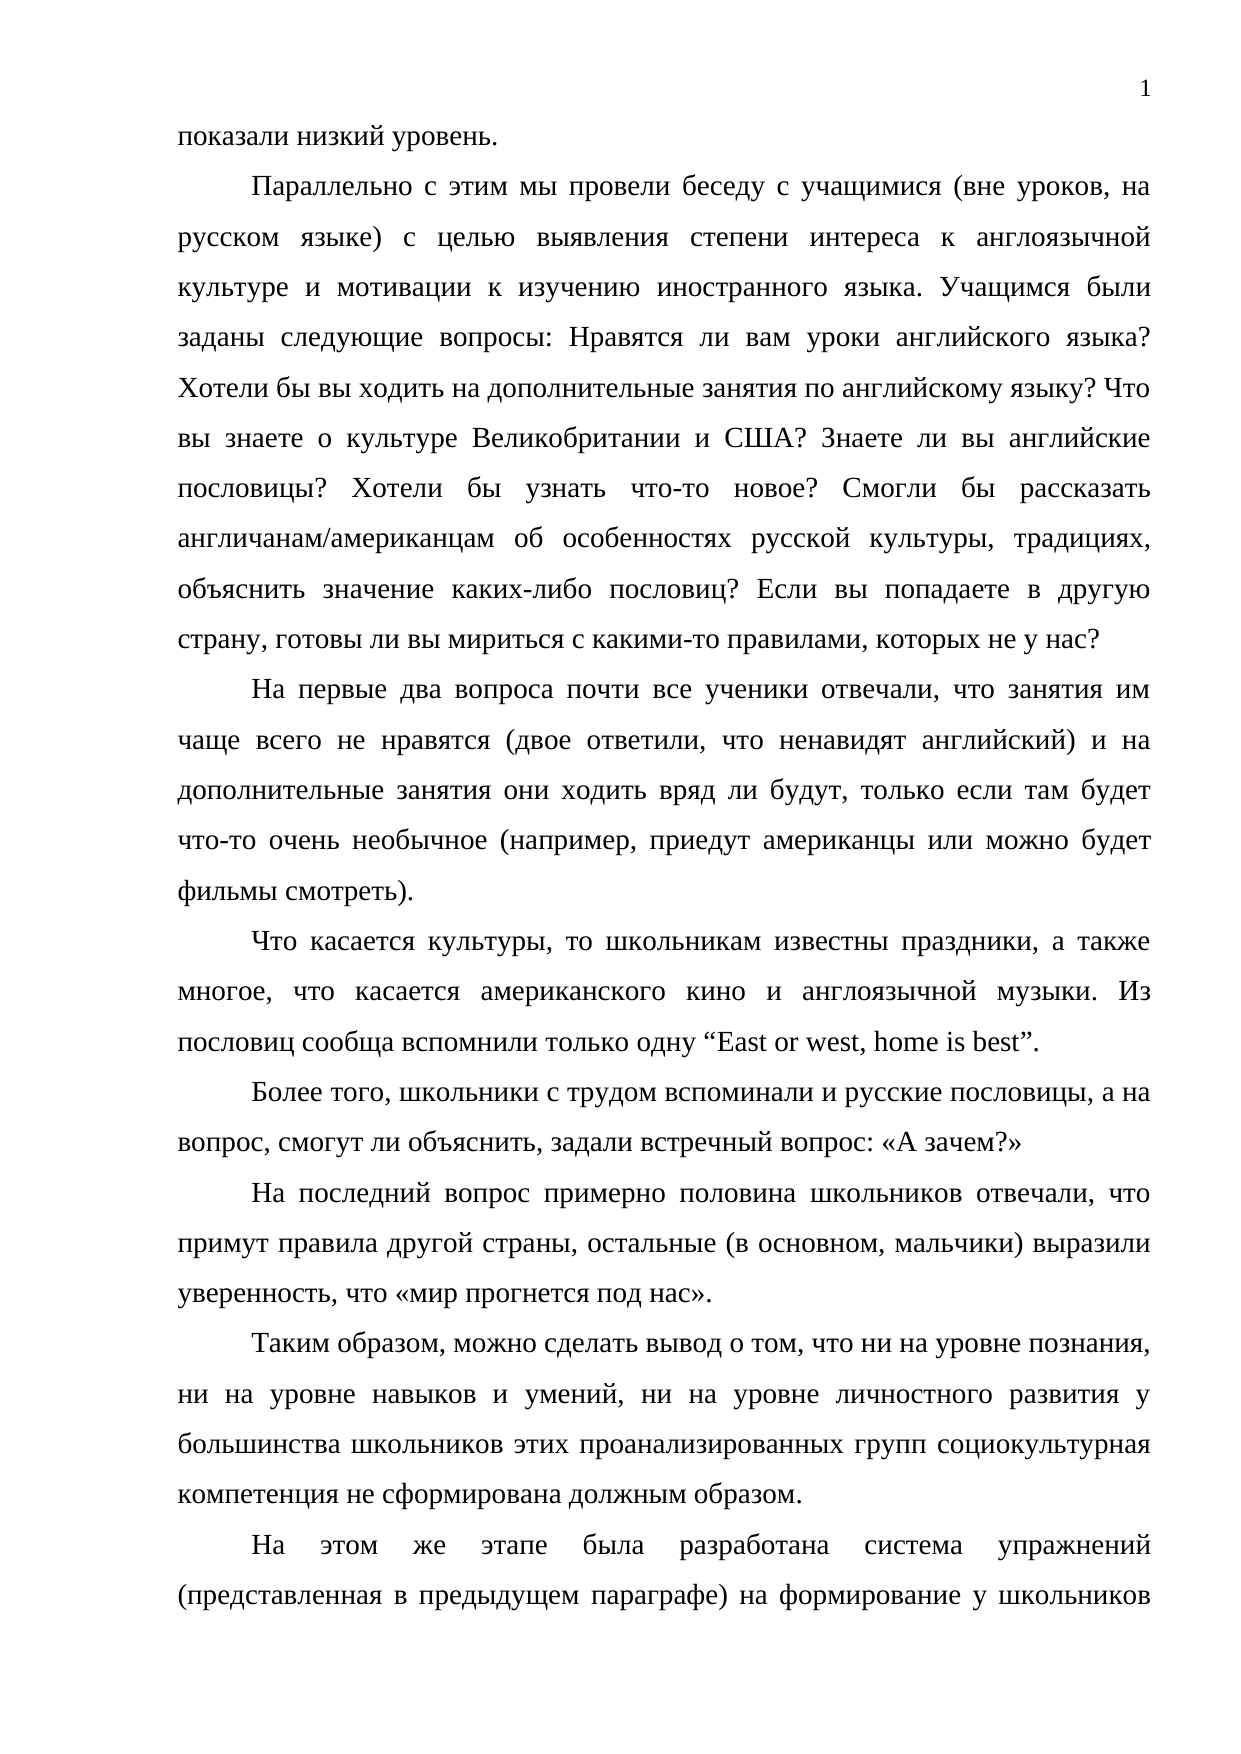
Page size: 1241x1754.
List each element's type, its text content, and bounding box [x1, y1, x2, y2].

text На первые два вопроса почти все ученики отвечали, что занятия им чаще всего не нравятся (двое ответили, что ненавидят английский) и на дополнительные занятия они ходить вряд ли будут, только если там будет что-то очень необычное (например, приедут американцы или можно будет фильмы смотреть). [177, 672, 1152, 906]
text Параллельно с этим мы провели беседу с учащимися (вне уроков, на русском языке) с целью выявления степени интереса к англоязычной культуре и мотивации к изучению иностранного языка. Учащимся были заданы следующие вопросы: Нравятся ли вам уроки английского языка? Хотели бы вы ходить на дополнительные занятия по английскому языку? Что вы знаете о культуре Великобритании и США? Знаете ли вы английские пословицы? Хотели бы узнать что-то новое? Смогли бы рассказать англичанам/американцам об особенностях русской культуры, традициях, объяснить значение каких-либо пословиц? Если вы попадаете в другую страну, готовы ли вы мириться с какими-то правилами, которых не у нас? [177, 168, 1152, 655]
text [177, 1527, 1152, 1611]
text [177, 118, 1152, 152]
text Таким образом, можно сделать вывод о том, что ни на уровне познания, ни на уровне навыков и умений, ни на уровне личностного развития у большинства школьников этих проанализированных групп социокультурная компетенция не сформирована должным образом. [177, 1326, 1152, 1510]
text На последний вопрос примерно половина школьников отвечали, что примут правила другой страны, остальные (в основном, мальчики) выразили уверенность, что «мир прогнется под нас». [177, 1175, 1152, 1309]
text Более того, школьники с трудом вспоминали и русские пословицы, а на вопрос, смогут ли объяснить, задали встречный вопрос: «А зачем?» [177, 1074, 1152, 1158]
text Что касается культуры, то школьникам известны праздники, а также многое, что касается американского кино и англоязычной музыки. Из пословиц сообща вспомнили только одну “East or west, home is best”. [177, 923, 1152, 1057]
